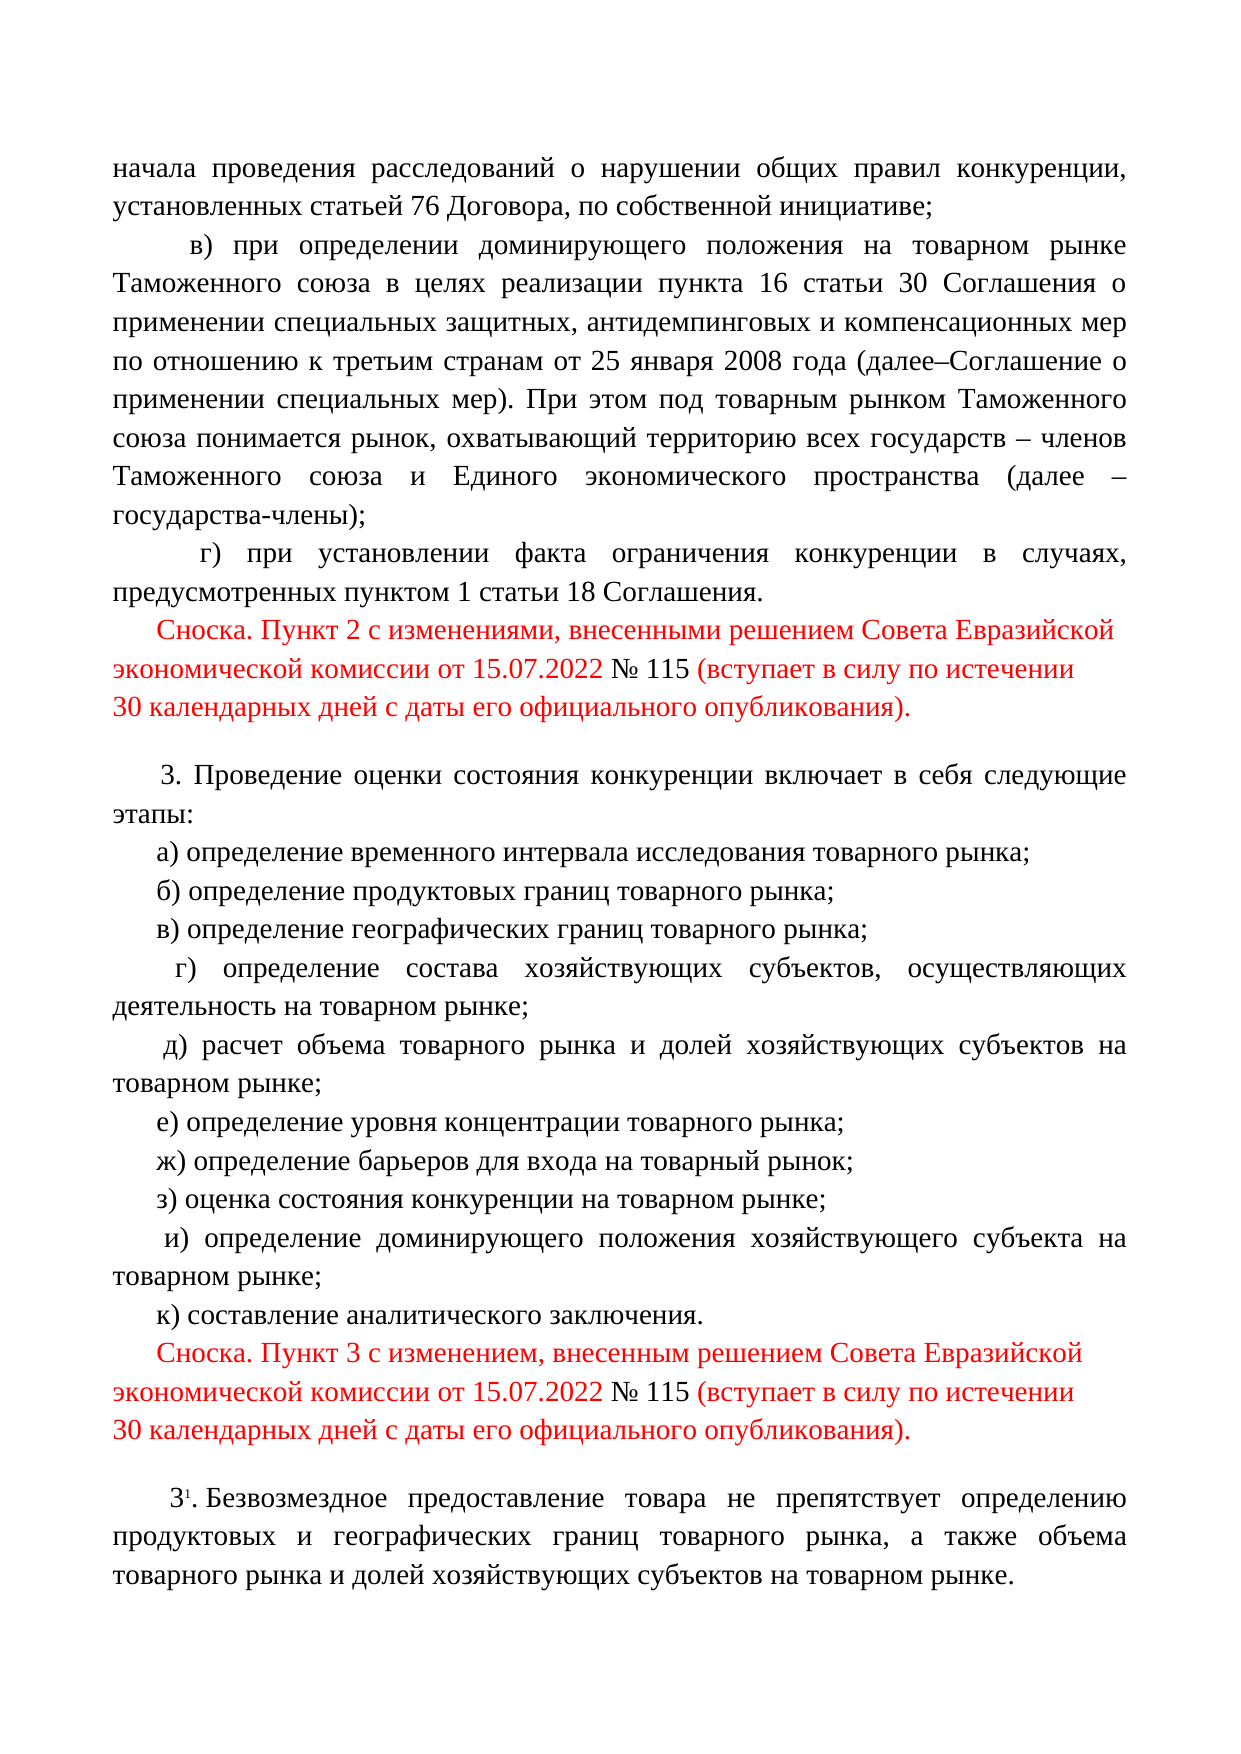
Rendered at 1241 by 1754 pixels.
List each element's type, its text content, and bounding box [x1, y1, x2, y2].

text з) оценка состояния конкуренции на товарном рынке; [112, 1181, 1128, 1215]
text д) расчет объема товарного рынка и долей хозяйствующих субъектов на товарном рынке; [112, 1027, 1128, 1099]
text 31. Безвозмездное предоставление товара не препятствует определению продуктовых и географических границ товарного рынка, а также объема товарного рынка и долей хозяйствующих субъектов на товарном рынке. [112, 1480, 1128, 1591]
text в) при определении доминирующего положения на товарном рынке Таможенного союза в целях реализации пункта 16 статьи 30 Соглашения о применении специальных защитных, антидемпинговых и компенсационных мер по отношению к третьим странам от 25 января 2008 года (далее–Соглашение о применении специальных мер). При этом под товарным рынком Таможенного союза понимается рынок, охватывающий территорию всех государств – членов Таможенного союза и Единого экономического пространства (далее – государства-члены); [112, 227, 1128, 530]
text а) определение временного интервала исследования товарного рынка; [112, 834, 1128, 868]
text г) определение состава хозяйствующих субъектов, осуществляющих деятельность на товарном рынке; [112, 950, 1128, 1022]
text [112, 150, 1128, 222]
text г) при установлении факта ограничения конкуренции в случаях, предусмотренных пунктом 1 статьи 18 Соглашения. [112, 535, 1128, 607]
text к) составление аналитического заключения. [112, 1297, 1128, 1330]
text е) определение уровня концентрации товарного рынка; [112, 1104, 1128, 1138]
text Сноска. Пункт 2 с изменениями, внесенными решением Совета Евразийской экономической комиссии от 15.07.2022 № 115 (вступает в силу по истечении 30 календарных дней с даты его официального опубликования). [112, 612, 1128, 753]
text Сноска. Пункт 3 с изменением, внесенным решением Совета Евразийской экономической комиссии от 15.07.2022 № 115 (вступает в силу по истечении 30 календарных дней с даты его официального опубликования). [112, 1335, 1128, 1476]
text ж) определение барьеров для входа на товарный рынок; [112, 1143, 1128, 1176]
text 3. Проведение оценки состояния конкуренции включает в себя следующие этапы: [112, 757, 1128, 829]
text и) определение доминирующего положения хозяйствующего субъекта на товарном рынке; [112, 1220, 1128, 1292]
text б) определение продуктовых границ товарного рынка; [112, 873, 1128, 906]
text в) определение географических границ товарного рынка; [112, 911, 1128, 945]
